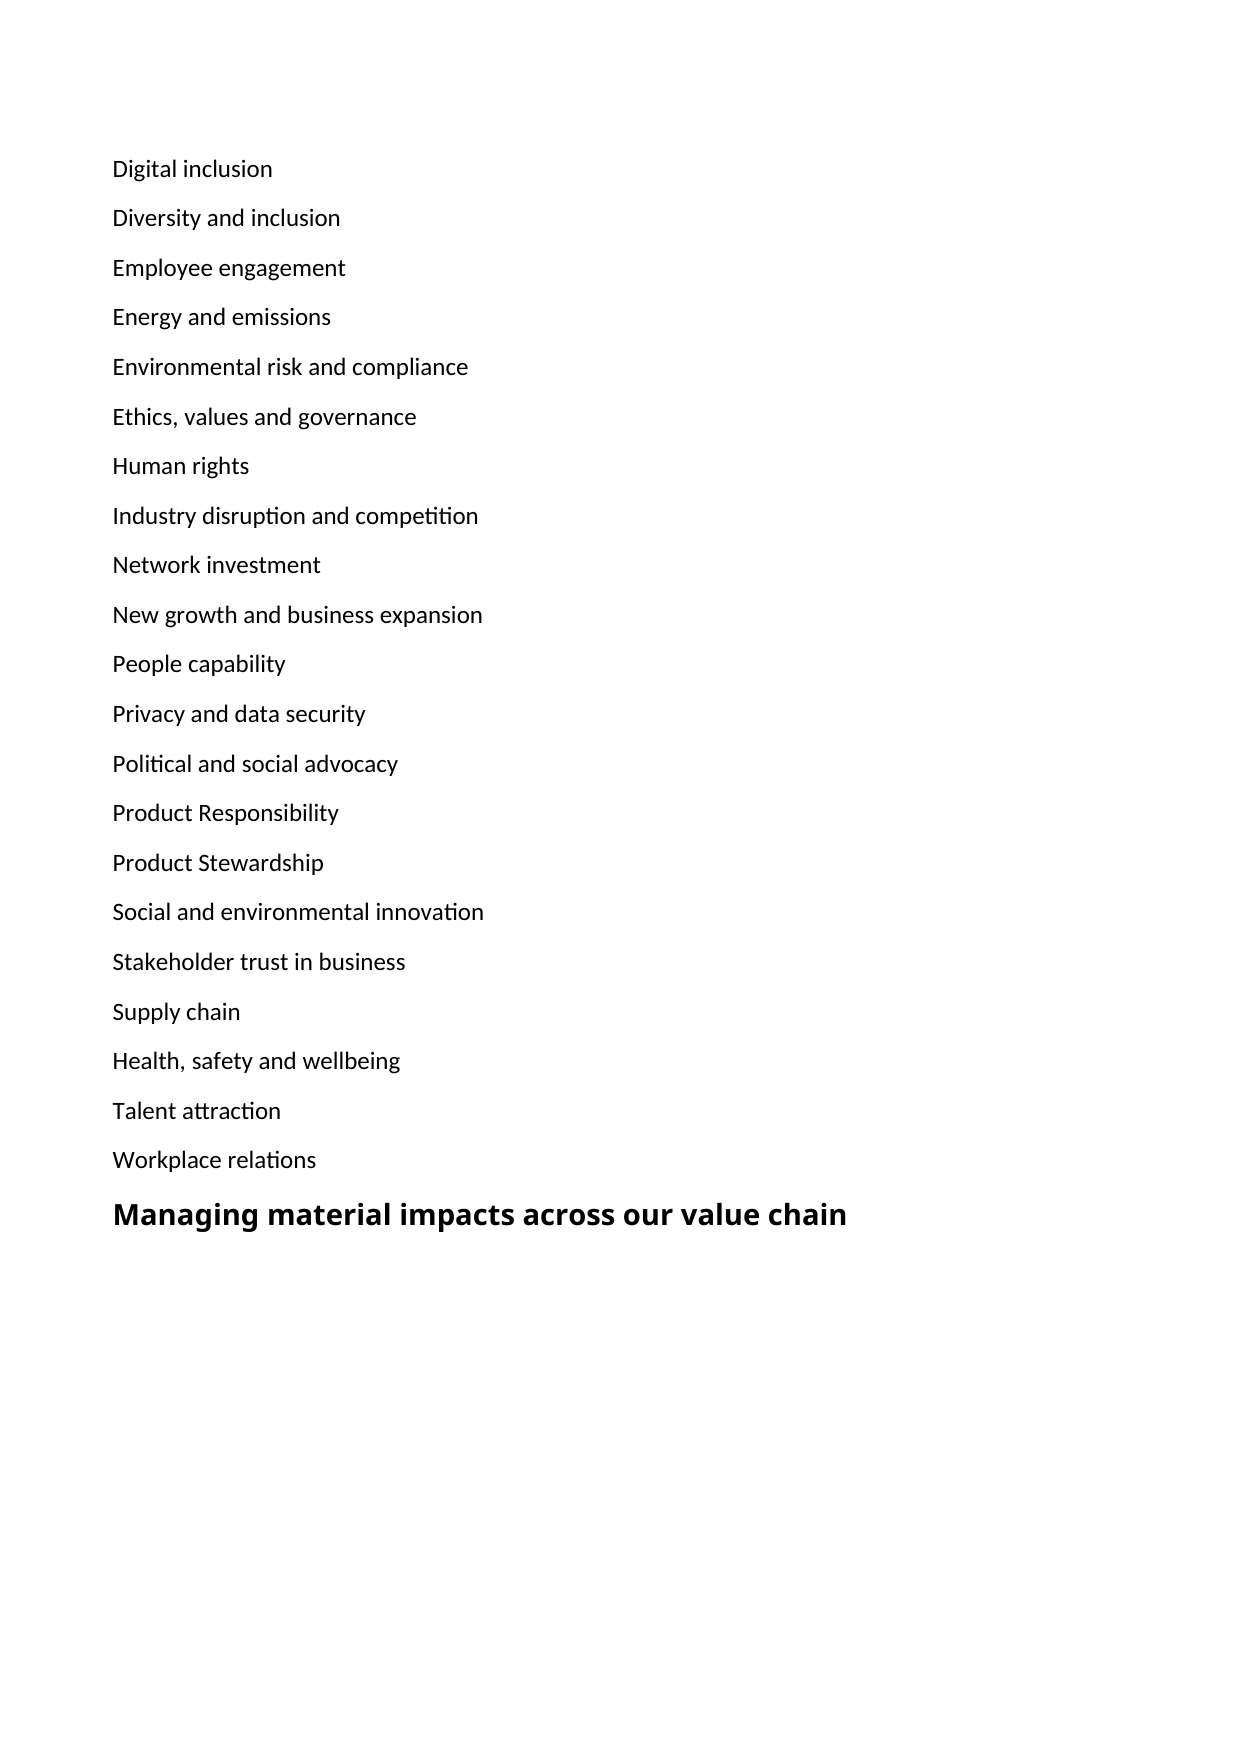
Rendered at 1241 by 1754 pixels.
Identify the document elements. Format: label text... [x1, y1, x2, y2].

text Diversity and inclusion [112, 202, 1128, 233]
text Talent attraction [112, 1095, 1128, 1125]
text Employee engagement [112, 252, 1128, 282]
text New growth and business expansion [112, 599, 1128, 629]
text Network investment [112, 549, 1128, 580]
subtitle Managing material impacts across our value chain [112, 1194, 1128, 1234]
text Energy and emissions [112, 302, 1128, 332]
text Stakeholder trust in business [112, 946, 1128, 977]
text Workplace relations [112, 1144, 1128, 1175]
text Industry disruption and competition [112, 500, 1128, 530]
text Environmental risk and compliance [112, 351, 1128, 382]
text Product Responsibility [112, 797, 1128, 828]
text Product Stewardship [112, 847, 1128, 877]
text Human rights [112, 450, 1128, 481]
text Social and environmental innovation [112, 897, 1128, 927]
text People capability [112, 649, 1128, 679]
text Ethics, values and governance [112, 401, 1128, 431]
text Health, safety and wellbeing [112, 1045, 1128, 1076]
text Supply chain [112, 996, 1128, 1026]
text Digital inclusion [112, 153, 1128, 183]
text Political and social advocacy [112, 748, 1128, 778]
text Privacy and data security [112, 698, 1128, 729]
